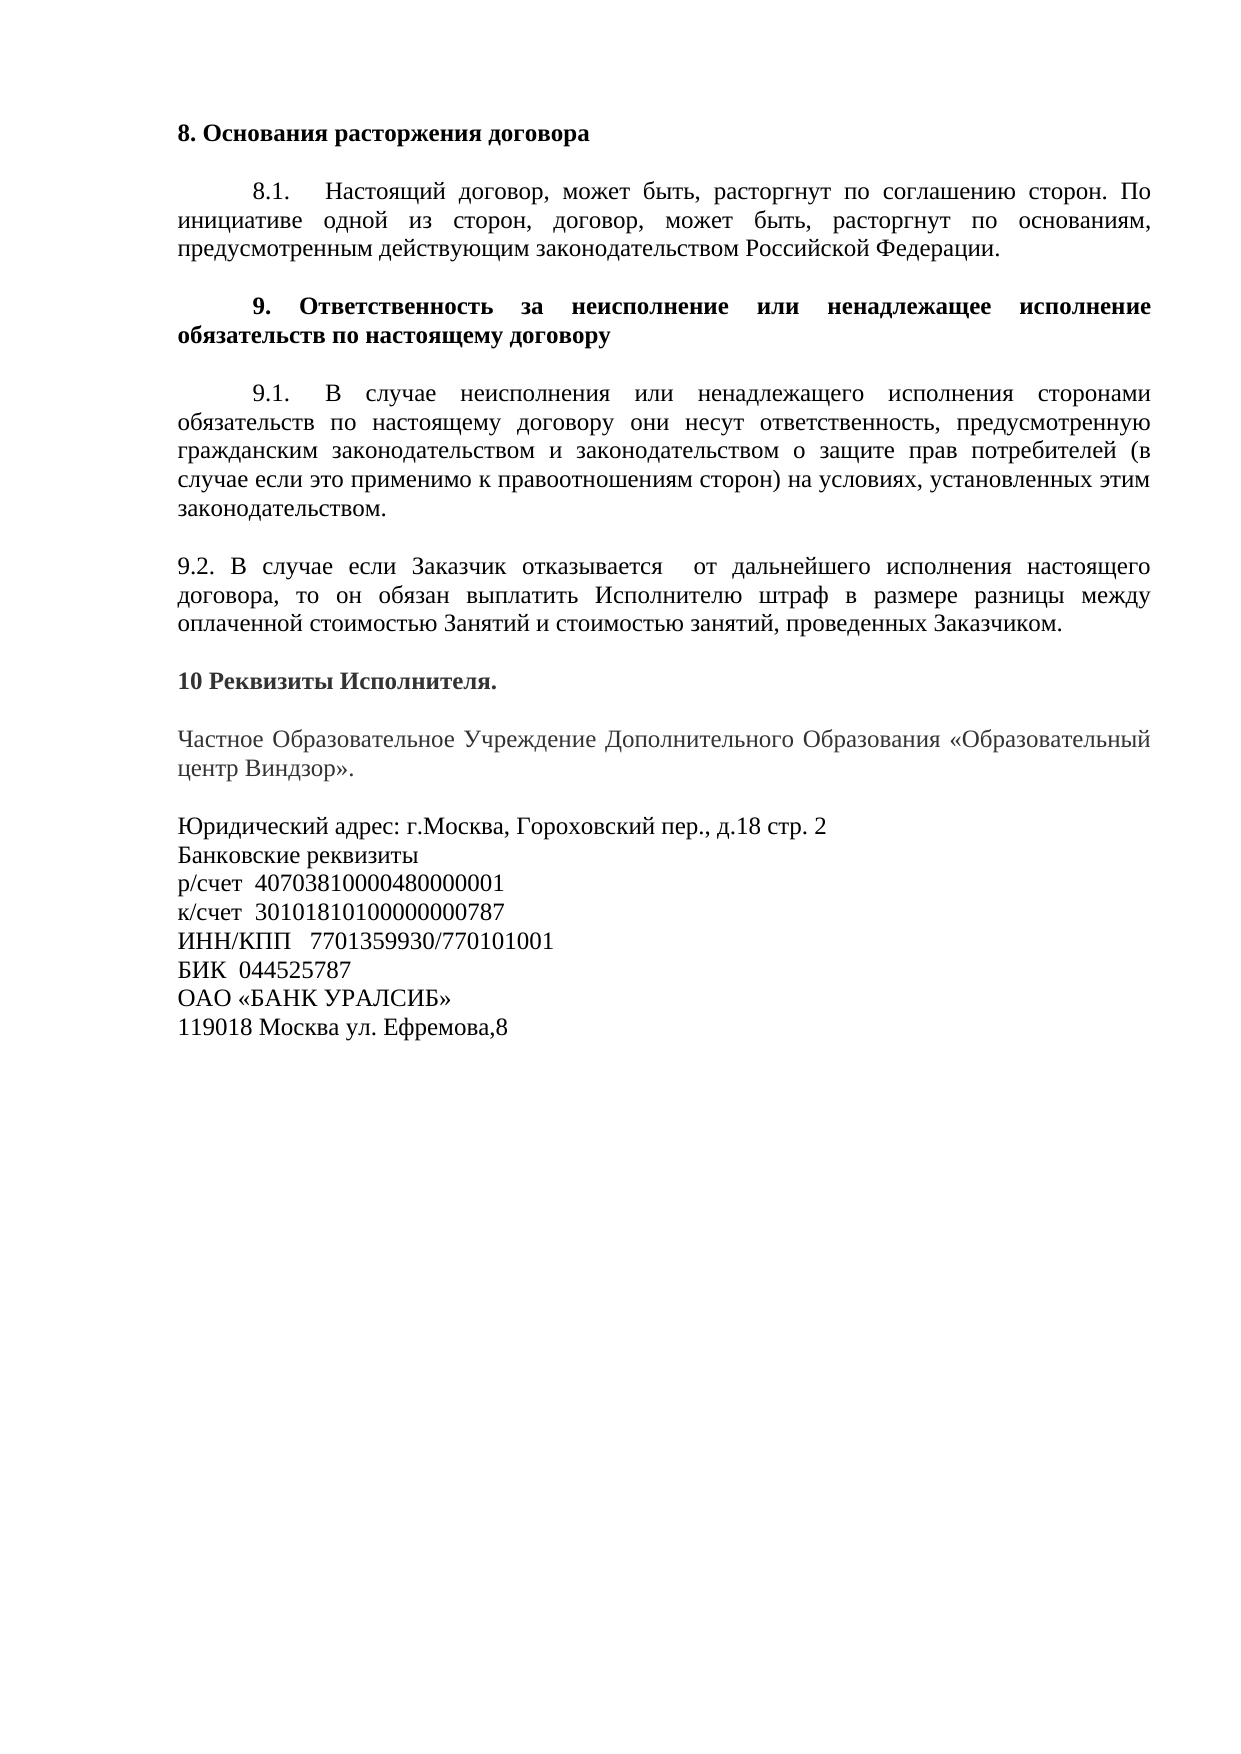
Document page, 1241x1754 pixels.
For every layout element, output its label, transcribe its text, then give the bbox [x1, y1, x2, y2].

text 9. Ответственность за неисполнение или ненадлежащее исполнение обязательств по настоящему договору [177, 291, 1152, 349]
text БИК 044525787 [177, 955, 1152, 983]
text р/счет 40703810000480000001 [177, 868, 1152, 897]
text Юридический адрес: г.Москва, Гороховский пер., д.18 стр. 2 [177, 811, 1152, 840]
text 8. Основания расторжения договора [177, 118, 1152, 147]
text Банковские реквизиты [177, 840, 1152, 868]
text ИНН/КПП 7701359930/770101001 [177, 926, 1152, 955]
text 9.1. В случае неисполнения или ненадлежащего исполнения сторонами обязательств по настоящему договору они несут ответственность, предусмотренную гражданским законодательством и законодательством о защите прав потребителей (в случае если это применимо к правоотношениям сторон) на условиях, установленных этим законодательством. [177, 378, 1152, 522]
text ОАО «БАНК УРАЛСИБ» [177, 983, 1152, 1012]
text 9.2. В случае если Заказчик отказывается от дальнейшего исполнения настоящего договора, то он обязан выплатить Исполнителю штраф в размере разницы между оплаченной стоимостью Занятий и стоимостью занятий, проведенных Заказчиком. [177, 551, 1152, 637]
text 10 Реквизиты Исполнителя. [177, 666, 1152, 695]
text 8.1. Настоящий договор, может быть, расторгнут по соглашению сторон. По инициативе одной из сторон, договор, может быть, расторгнут по основаниям, предусмотренным действующим законодательством Российской Федерации. [177, 176, 1152, 262]
text Частное Образовательное Учреждение Дополнительного Образования «Образовательный центр Виндзор». [177, 724, 1152, 782]
text к/счет 30101810100000000787 [177, 897, 1152, 926]
text 119018 Москва ул. Ефремова,8 [177, 1012, 1152, 1041]
